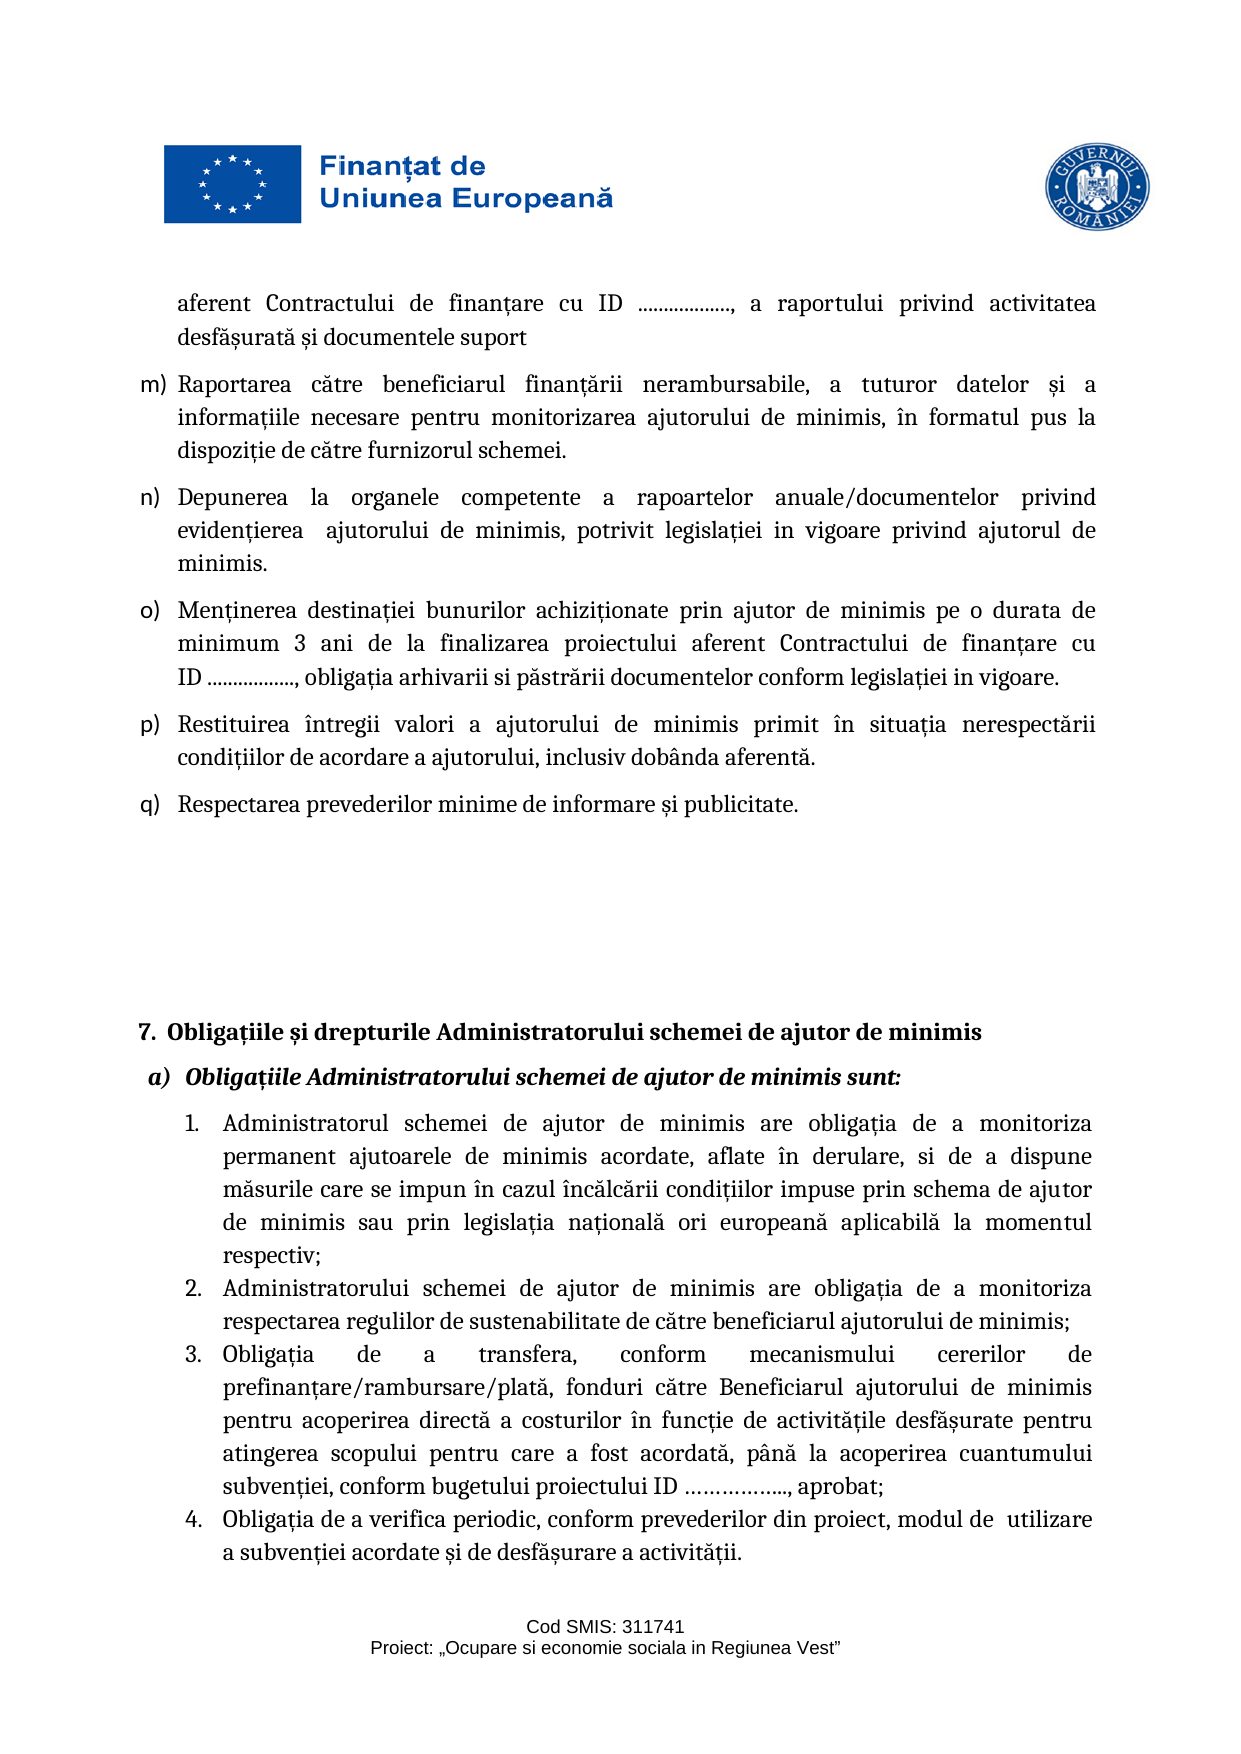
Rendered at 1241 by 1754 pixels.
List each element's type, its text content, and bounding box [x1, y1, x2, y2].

list Administratorul schemei de ajutor de minimis are obligația de a monitoriza permanent ajutoarele de minimis acordate, aflate în derulare, si de a dispune măsurile care se impun în cazul încălcării condițiilor impuse prin schema de ajutor de minimis sau prin legislația națională ori europeană aplicabilă la momentul respectiv; [185, 1109, 1093, 1270]
list Obligațiile Administratorului schemei de ajutor de minimis sunt: [148, 1063, 1096, 1092]
text 7. Obligațiile și drepturile Administratorului schemei de ajutor de minimis [138, 1018, 1096, 1047]
list Restituirea întregii valori a ajutorului de minimis primit în situația nerespectării condițiilor de acordare a ajutorului, inclusiv dobânda aferentă. [140, 708, 1096, 771]
list Obligația de a verifica periodic, conform prevederilor din proiect, modul de utilizare a subvenției acordate și de desfășurare a activității. [185, 1505, 1093, 1567]
list Depunerea la organele competente a rapoartelor anuale/documentelor privind evidențierea ajutorului de minimis, potrivit legislației in vigoare privind ajutorul de minimis. [140, 481, 1096, 578]
list Menținerea destinației bunurilor achiziționate prin ajutor de minimis pe o durata de minimum 3 ani de la finalizarea proiectului aferent Contractului de finanțare cu ID ................., obligația arhivarii si păstrării documentelor conform legislației in vigoare. [140, 594, 1096, 691]
list Raportarea către beneficiarul finanțării nerambursabile, a tuturor datelor și a informațiile necesare pentru monitorizarea ajutorului de minimis, în formatul pus la dispoziție de către furnizorul schemei. [140, 368, 1096, 464]
list Obligația de a transfera, conform mecanismului cererilor de prefinanțare/rambursare/plată, fonduri către Beneficiarul ajutorului de minimis pentru acoperirea directă a costurilor în funcție de activitățile desfășurate pentru atingerea scopului pentru care a fost acordată, până la acoperirea cuantumului subvenției, conform bugetului proiectului ID …………….., aprobat; [185, 1340, 1093, 1501]
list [140, 289, 1096, 351]
list Respectarea prevederilor minime de informare și publicitate. [140, 788, 1096, 819]
list Administratorului schemei de ajutor de minimis are obligația de a monitoriza respectarea regulilor de sustenabilitate de către beneficiarul ajutorului de minimis; [185, 1274, 1093, 1336]
